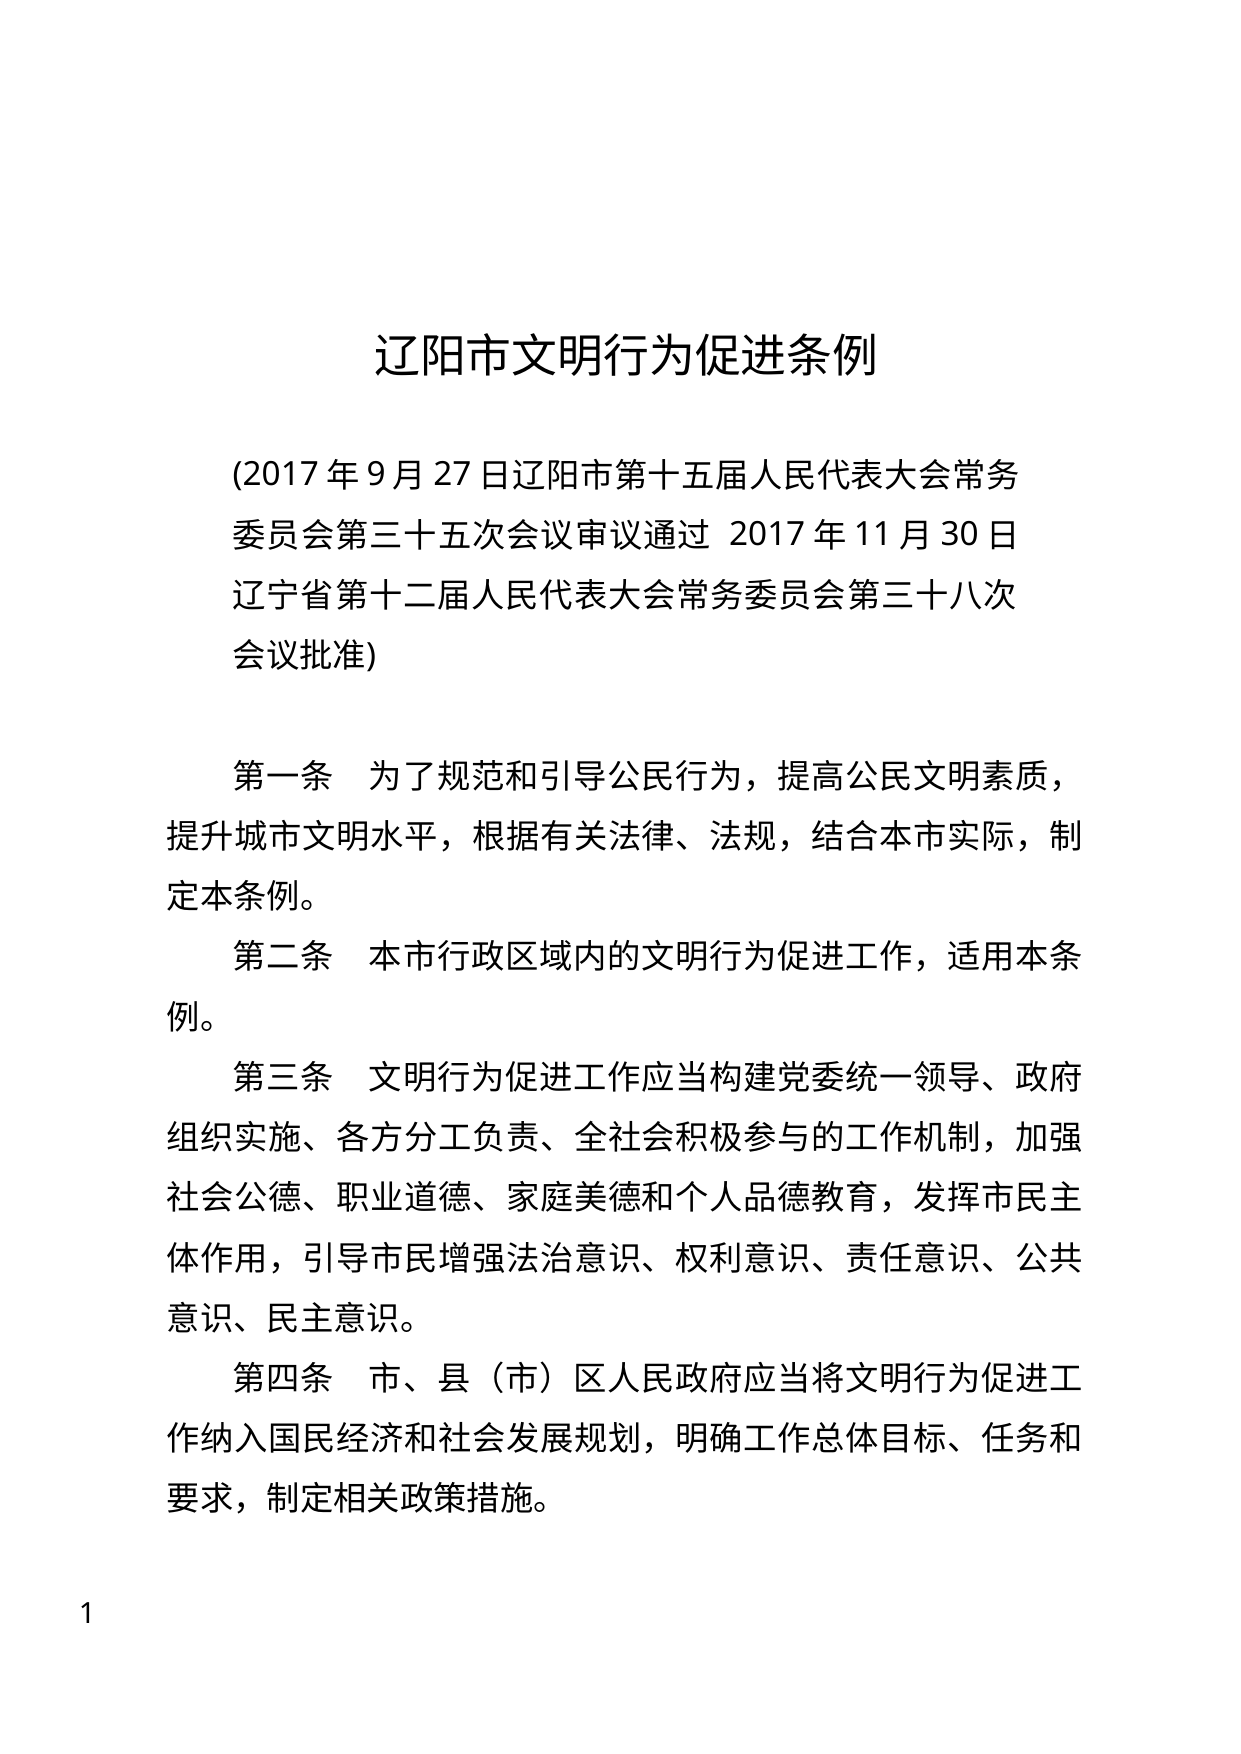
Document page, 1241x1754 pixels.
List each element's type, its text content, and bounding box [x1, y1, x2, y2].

text 第二条 本市行政区域内的文明行为促进工作，适用本条例。 [167, 924, 1085, 1045]
text (2017年9月27日辽阳市第十五届人民代表大会常务委员会第三十五次会议审议通过 2017年11月30日辽宁省第十二届人民代表大会常务委员会第三十八次会议批准) [232, 443, 1019, 683]
text 第三条 文明行为促进工作应当构建党委统一领导、政府组织实施、各方分工负责、全社会积极参与的工作机制，加强社会公德、职业道德、家庭美德和个人品德教育，发挥市民主体作用，引导市民增强法治意识、权利意识、责任意识、公共意识、民主意识。 [167, 1045, 1085, 1346]
text 第一条 为了规范和引导公民行为，提高公民文明素质，提升城市文明水平，根据有关法律、法规，结合本市实际，制定本条例。 [167, 744, 1085, 924]
text 辽阳市文明行为促进条例 [167, 322, 1085, 382]
text 第四条 市、县（市）区人民政府应当将文明行为促进工作纳入国民经济和社会发展规划，明确工作总体目标、任务和要求，制定相关政策措施。 [167, 1346, 1085, 1526]
